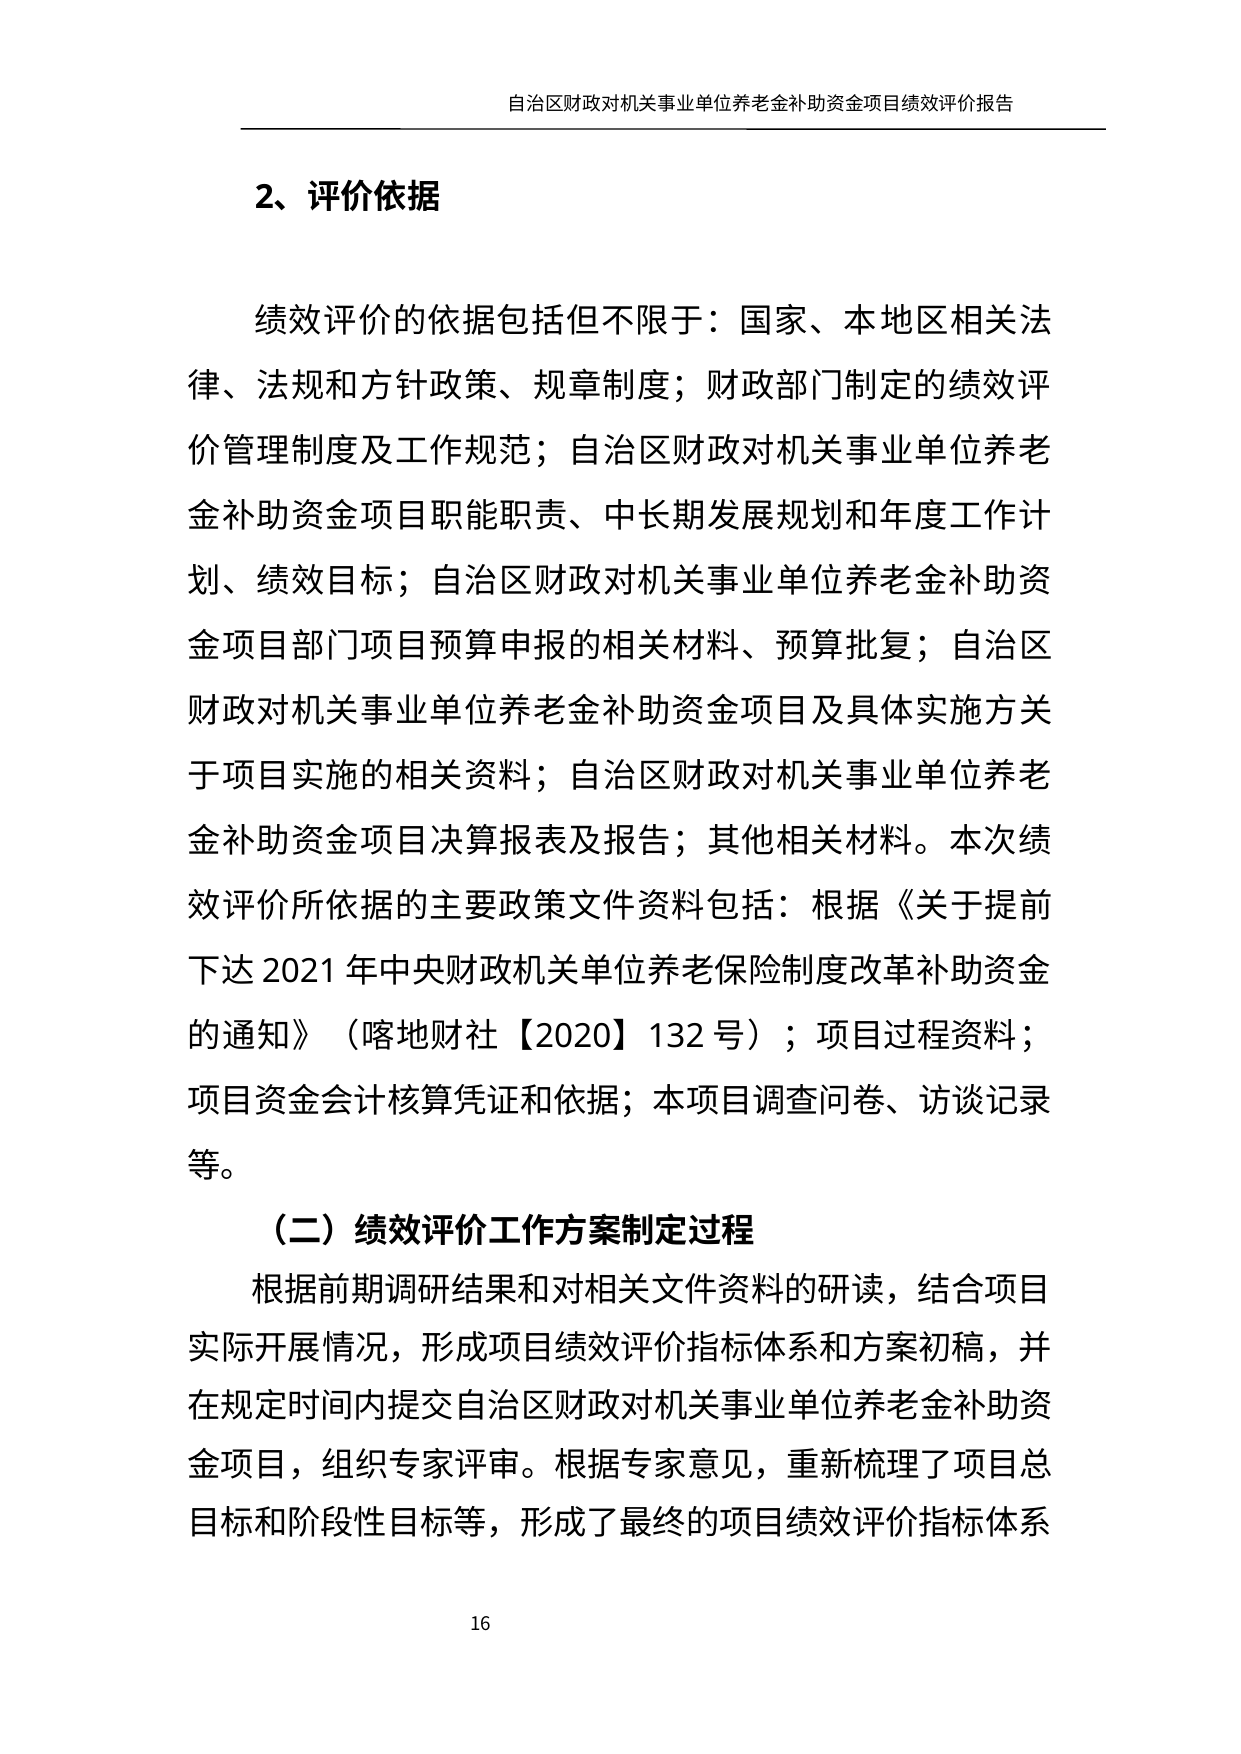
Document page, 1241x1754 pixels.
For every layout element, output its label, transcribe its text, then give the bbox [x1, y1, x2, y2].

list 绩效评价工作方案制定过程 [187, 1196, 1053, 1254]
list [187, 1254, 1053, 1546]
text 绩效评价的依据包括但不限于：国家、本地区相关法律、法规和方针政策、规章制度；财政部门制定的绩效评价管理制度及工作规范；自治区财政对机关事业单位养老金补助资金项目职能职责、中长期发展规划和年度工作计划、绩效目标；自治区财政对机关事业单位养老金补助资金项目部门项目预算申报的相关材料、预算批复；自治区财政对机关事业单位养老金补助资金项目及具体实施方关于项目实施的相关资料；自治区财政对机关事业单位养老金补助资金项目决算报表及报告；其他相关材料。本次绩效评价所依据的主要政策文件资料包括：根据《关于提前下达2021年中央财政机关单位养老保险制度改革补助资金的通知》（喀地财社【2020】132号）；项目过程资料；项目资金会计核算凭证和依据；本项目调查问卷、访谈记录等。 [187, 286, 1053, 1196]
list 2、评价依据 [187, 162, 1053, 286]
